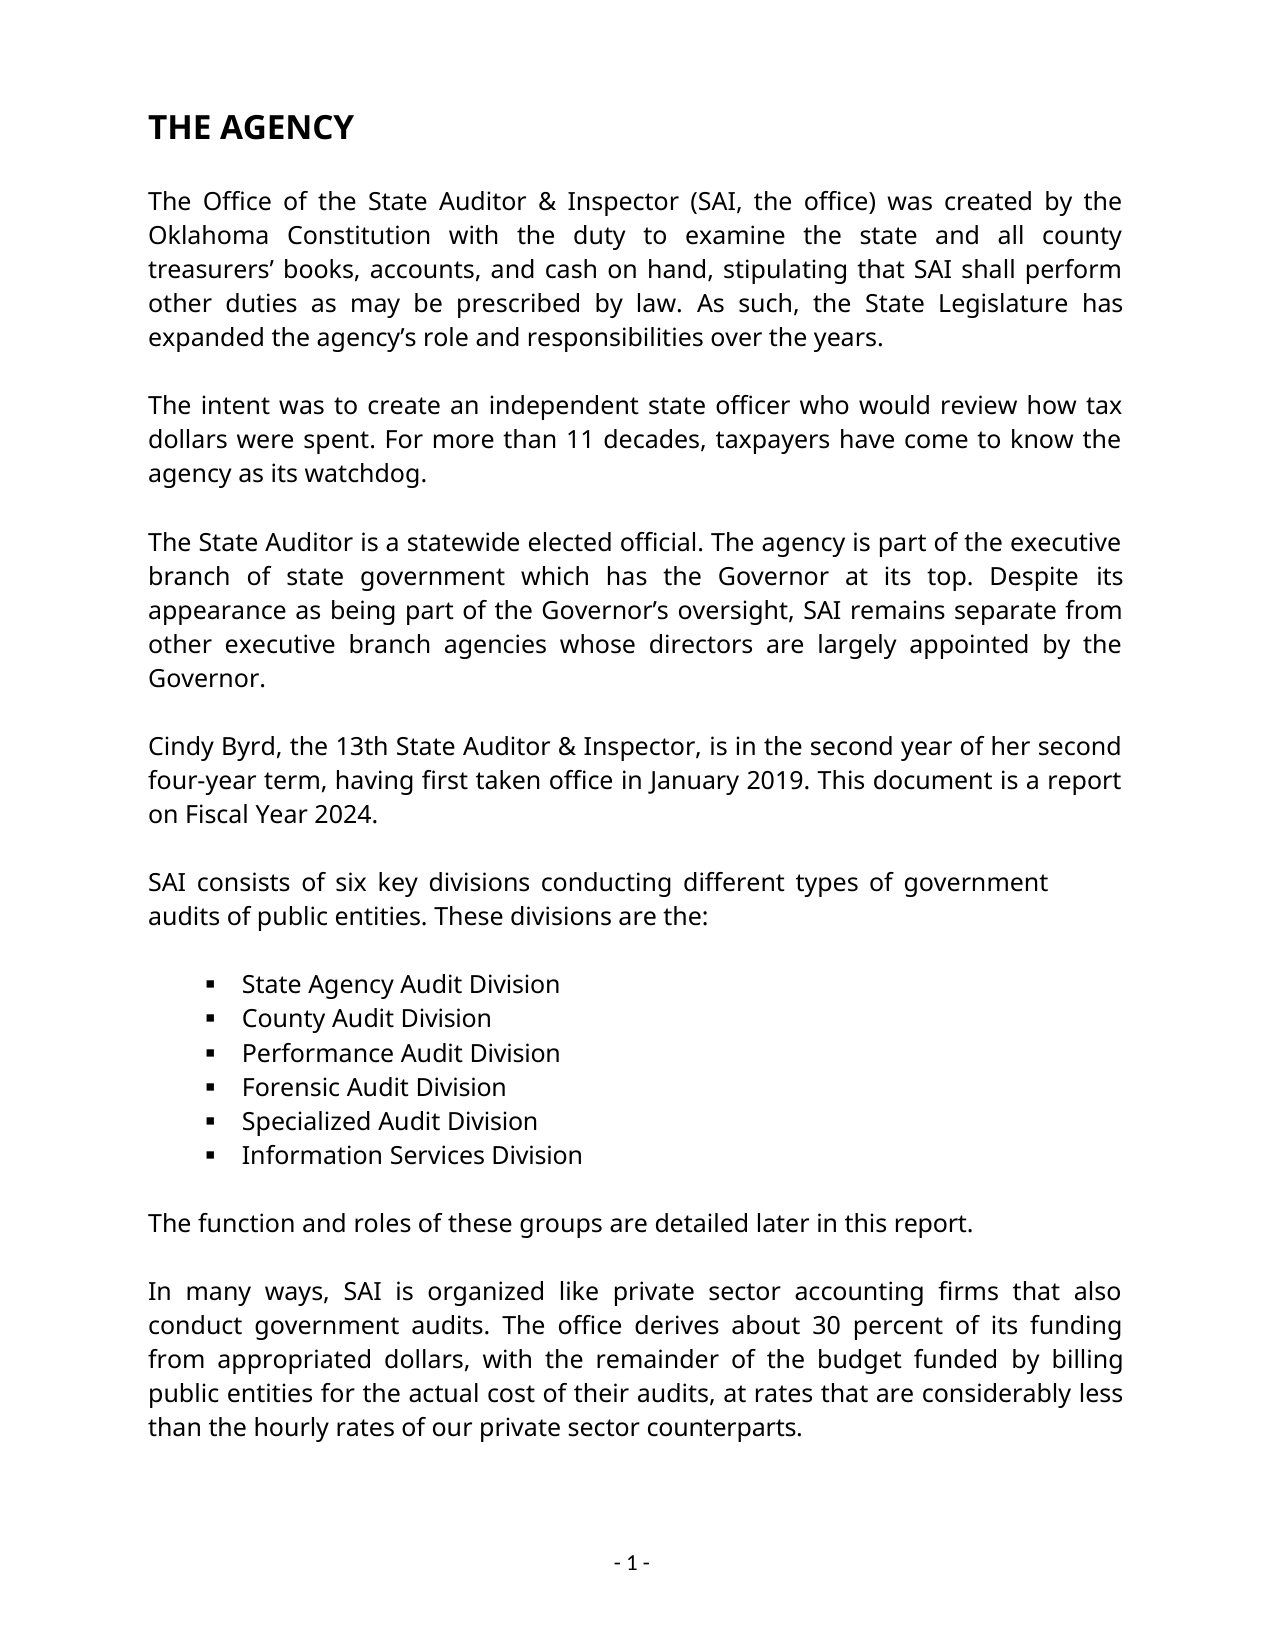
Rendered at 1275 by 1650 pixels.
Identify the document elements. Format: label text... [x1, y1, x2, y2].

text SAI consists of six key divisions conducting different types of government audits of public entities. These divisions are the: [148, 865, 1123, 933]
text The intent was to create an independent state officer who would review how tax dollars were spent. For more than 11 decades, taxpayers have come to know the agency as its watchdog. [148, 388, 1123, 490]
text The State Auditor is a statewide elected official. The agency is part of the executive branch of state government which has the Governor at its top. Despite its appearance as being part of the Governor’s oversight, SAI remains separate from other executive branch agencies whose directors are largely appointed by the Governor. [148, 524, 1123, 694]
text Cindy Byrd, the 13th State Auditor & Inspector, is in the second year of her second four-year term, having first taken office in January 2019. This document is a report on Fiscal Year 2024. [148, 729, 1123, 831]
subtitle THE AGENCY [148, 104, 1123, 149]
list Forensic Audit Division [204, 1069, 1123, 1103]
list County Audit Division [204, 1001, 1123, 1035]
list Information Services Division [204, 1137, 1123, 1171]
list Specialized Audit Division [204, 1103, 1123, 1137]
text In many ways, SAI is organized like private sector accounting firms that also conduct government audits. The office derives about 30 percent of its funding from appropriated dollars, with the remainder of the budget funded by billing public entities for the actual cost of their audits, at rates that are considerably less than the hourly rates of our private sector counterparts. [148, 1274, 1123, 1444]
text The Office of the State Auditor & Inspector (SAI, the office) was created by the Oklahoma Constitution with the duty to examine the state and all county treasurers’ books, accounts, and cash on hand, stipulating that SAI shall perform other duties as may be prescribed by law. As such, the State Legislature has expanded the agency’s role and responsibilities over the years. [148, 184, 1123, 354]
list Performance Audit Division [204, 1035, 1123, 1069]
list State Agency Audit Division [204, 967, 1123, 1001]
text The function and roles of these groups are detailed later in this report. [148, 1206, 1123, 1239]
